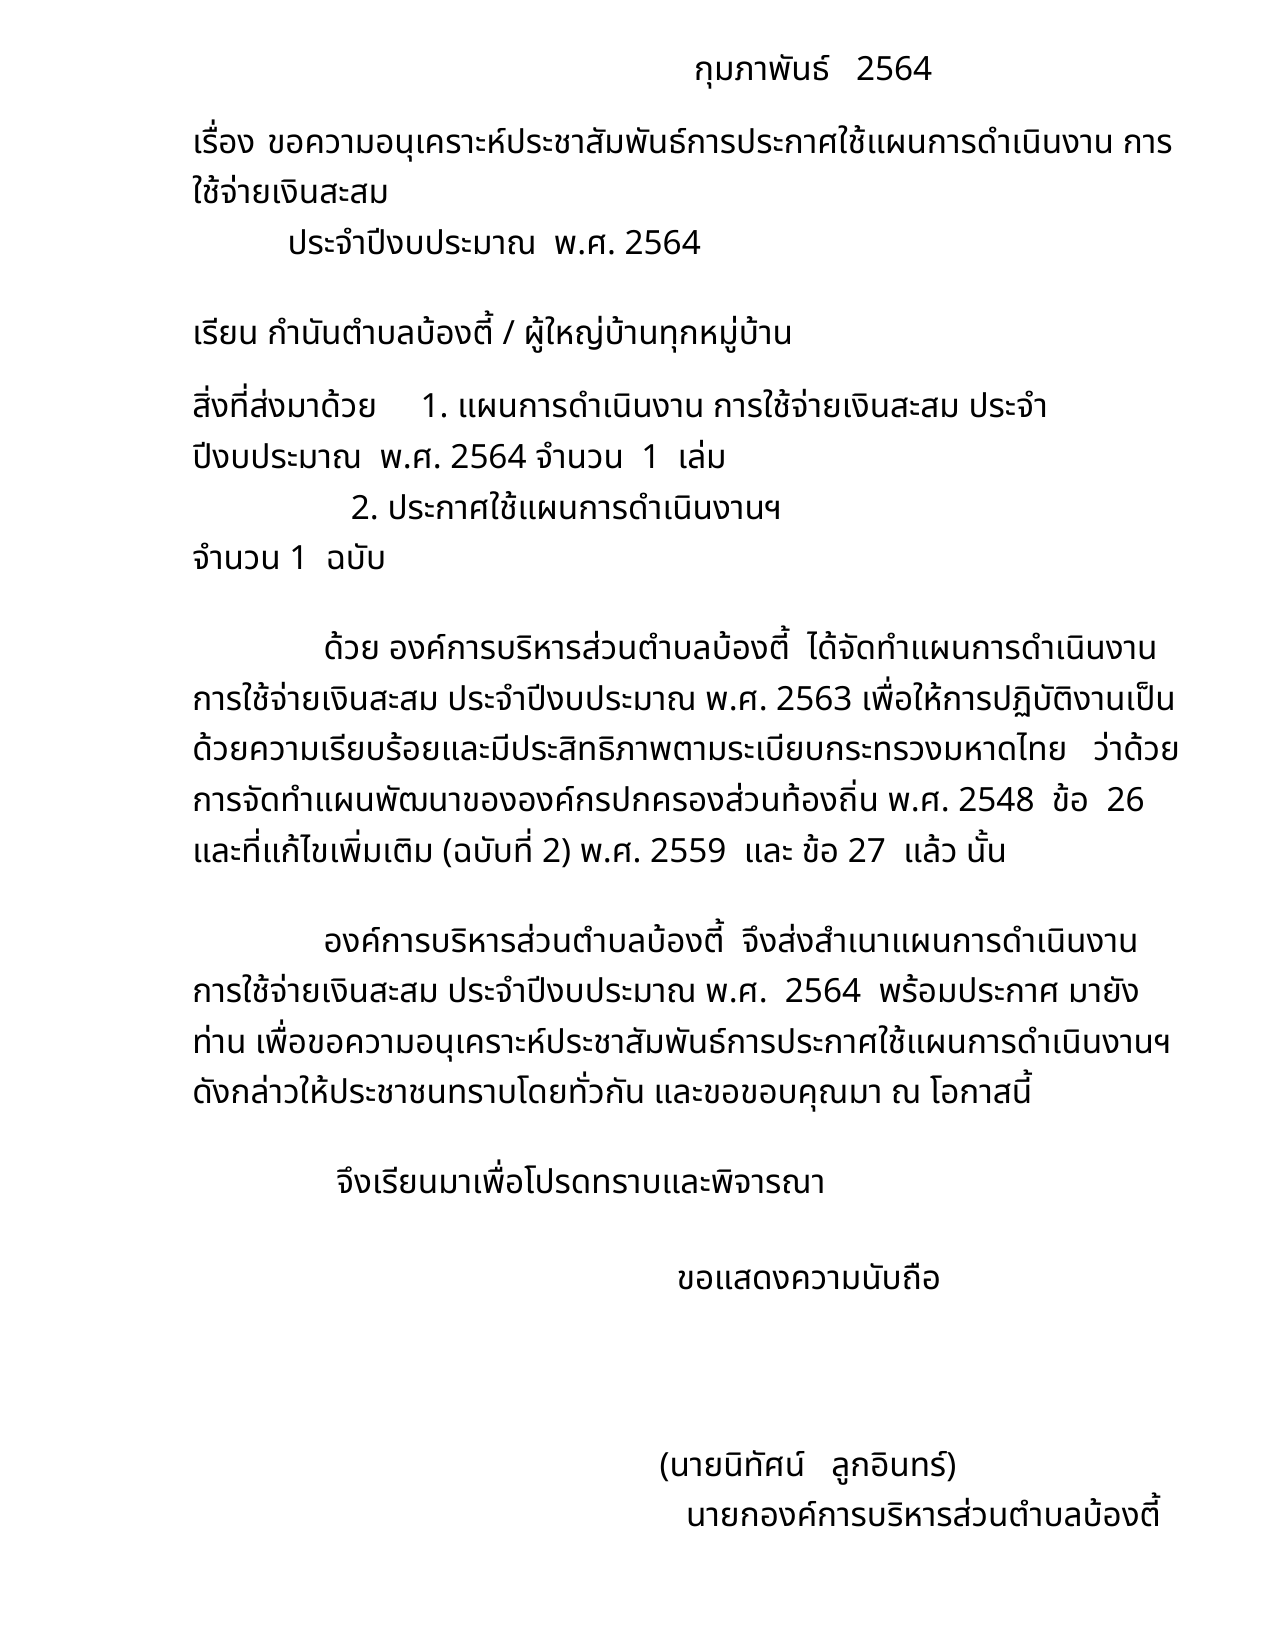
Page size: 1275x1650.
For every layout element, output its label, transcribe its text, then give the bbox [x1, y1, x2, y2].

text ด้วย องค์การบริหารส่วนตำบลบ้องตี้ ได้จัดทำแผนการดำเนินงาน การใช้จ่ายเงินสะสม ประจำปีงบประมาณ พ.ศ. 2563 เพื่อให้การปฏิบัติงานเป็นด้วยความเรียบร้อยและมีประสิทธิภาพตามระเบียบกระทรวงมหาดไทย ว่าด้วยการจัดทำแผนพัฒนาขององค์กรปกครองส่วนท้องถิ่น พ.ศ. 2548 ข้อ 26 และที่แก้ไขเพิ่มเติม (ฉบับที่ 2) พ.ศ. 2559 และ ข้อ 27 แล้ว นั้น [192, 624, 1181, 877]
text เรื่อง ขอความอนุเคราะห์ประชาสัมพันธ์การประกาศใช้แผนการดำเนินงาน การใช้จ่ายเงินสะสม [192, 118, 1181, 218]
text องค์การบริหารส่วนตำบลบ้องตี้ จึงส่งสำเนาแผนการดำเนินงาน การใช้จ่ายเงินสะสม ประจำปีงบประมาณ พ.ศ. 2564 พร้อมประกาศ มายังท่าน เพื่อขอความอนุเคราะห์ประชาสัมพันธ์การประกาศใช้แผนการดำเนินงานฯ ดังกล่าวให้ประชาชนทราบโดยทั่วกัน และขอขอบคุณมา ณ โอกาสนี้ [192, 917, 1181, 1119]
text นายกองค์การบริหารส่วนตำบลบ้องตี้ [192, 1491, 1181, 1542]
text 2. ประกาศใช้แผนการดำเนินงานฯ จำนวน 1 ฉบับ [192, 483, 1181, 585]
text กุมภาพันธ์ 2564 [567, 44, 1181, 95]
text ประจำปีงบประมาณ พ.ศ. 2564 [192, 218, 1181, 269]
text ขอแสดงความนับถือ [192, 1254, 1181, 1304]
text จึงเรียนมาเพื่อโปรดทราบและพิจารณา [192, 1158, 1181, 1209]
text (นายนิทัศน์ ลูกอินทร์) [492, 1441, 1181, 1491]
text เรียน กำนันตำบลบ้องตี้ / ผู้ใหญ่บ้านทุกหมู่บ้าน [192, 309, 1181, 359]
text สิ่งที่ส่งมาด้วย 1. แผนการดำเนินงาน การใช้จ่ายเงินสะสม ประจำปีงบประมาณ พ.ศ. 2564 จำนวน 1 เล่ม [192, 382, 1181, 483]
